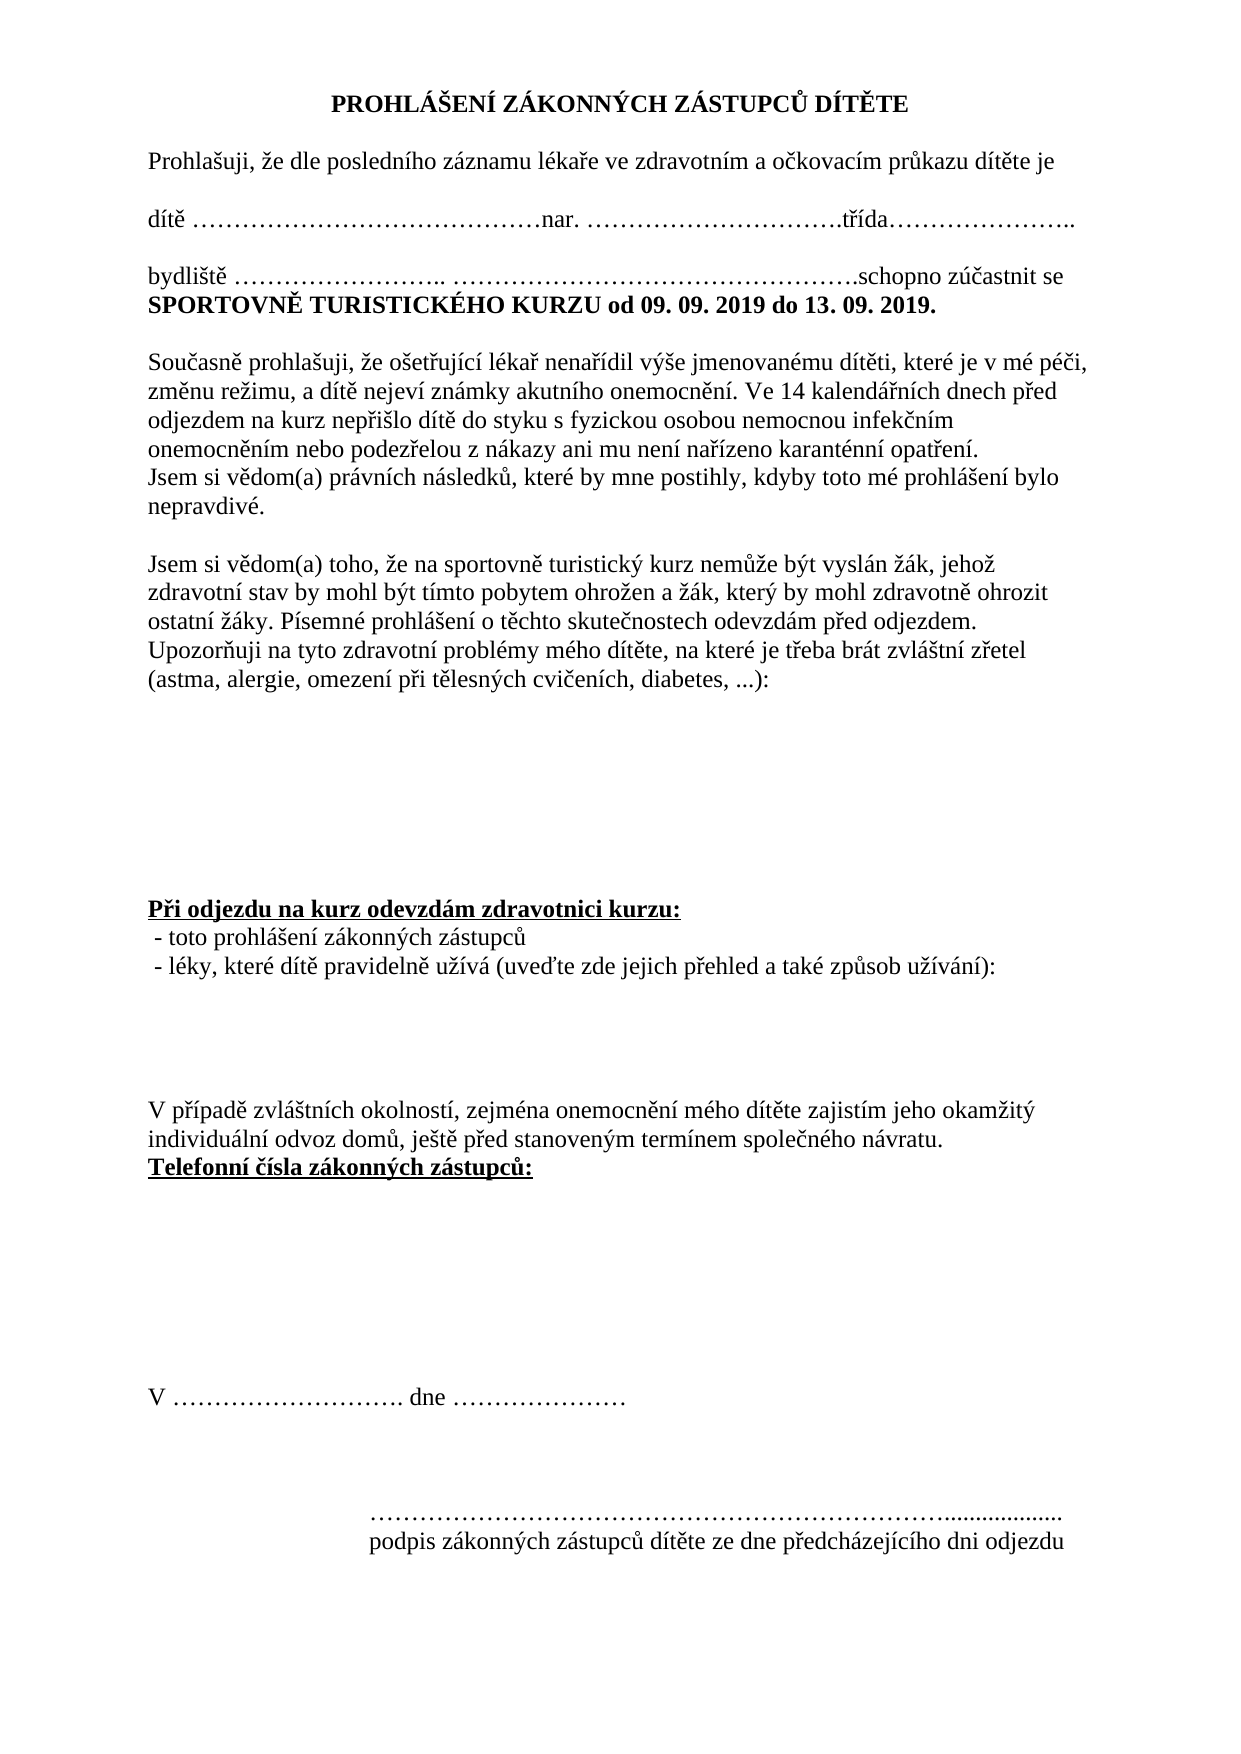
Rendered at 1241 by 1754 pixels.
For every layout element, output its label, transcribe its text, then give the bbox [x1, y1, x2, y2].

text ……………………………………………………………................... [295, 1497, 1092, 1526]
text Při odjezdu na kurz odevzdám zdravotnici kurzu: [148, 894, 1092, 922]
text - léky, které dítě pravidelně užívá (uveďte zde jejich přehled a také způsob užívání): [148, 951, 1092, 980]
text Jsem si vědom(a) právních následků, které by mne postihly, kdyby toto mé prohlášení bylo nepravdivé. [148, 462, 1092, 520]
text - toto prohlášení zákonných zástupců [148, 922, 1092, 951]
text Upozorňuji na tyto zdravotní problémy mého dítěte, na které je třeba brát zvláštní zřetel (astma, alergie, omezení při tělesných cvičeních, diabetes, ...): [148, 635, 1092, 692]
text dítě ……………………………………nar. ………………………….třída………………….. [148, 204, 1092, 232]
text V případě zvláštních okolností, zejména onemocnění mého dítěte zajistím jeho okamžitý individuální odvoz domů, ještě před stanoveným termínem společného návratu. [148, 1095, 1092, 1152]
text podpis zákonných zástupců dítěte ze dne předcházejícího dni odjezdu [295, 1526, 1092, 1555]
text SPORTOVNĚ TURISTICKÉHO KURZU od 09. 09. 2019 do 13. 09. 2019. [148, 290, 1092, 319]
text V ………………………. dne ………………… [148, 1382, 1092, 1411]
text bydliště …………………….. ………………………………………….schopno zúčastnit se [148, 261, 1092, 290]
text Jsem si vědom(a) toho, že na sportovně turistický kurz nemůže být vyslán žák, jehož zdravotní stav by mohl být tímto pobytem ohrožen a žák, který by mohl zdravotně ohrozit ostatní žáky. Písemné prohlášení o těchto skutečnostech odevzdám před odjezdem. [148, 549, 1092, 635]
text Telefonní čísla zákonných zástupců: [148, 1152, 1092, 1181]
text Současně prohlašuji, že ošetřující lékař nenařídil výše jmenovanému dítěti, které je v mé péči, změnu režimu, a dítě nejeví známky akutního onemocnění. Ve 14 kalendářních dnech před odjezdem na kurz nepřišlo dítě do styku s fyzickou osobou nemocnou infekčním onemocněním nebo podezřelou z nákazy ani mu není nařízeno karanténní opatření. [148, 347, 1092, 462]
text PROHLÁŠENÍ ZÁKONNÝCH ZÁSTUPCŮ DÍTĚTE [148, 89, 1092, 117]
text Prohlašuji, že dle posledního záznamu lékaře ve zdravotním a očkovacím průkazu dítěte je [148, 146, 1092, 175]
